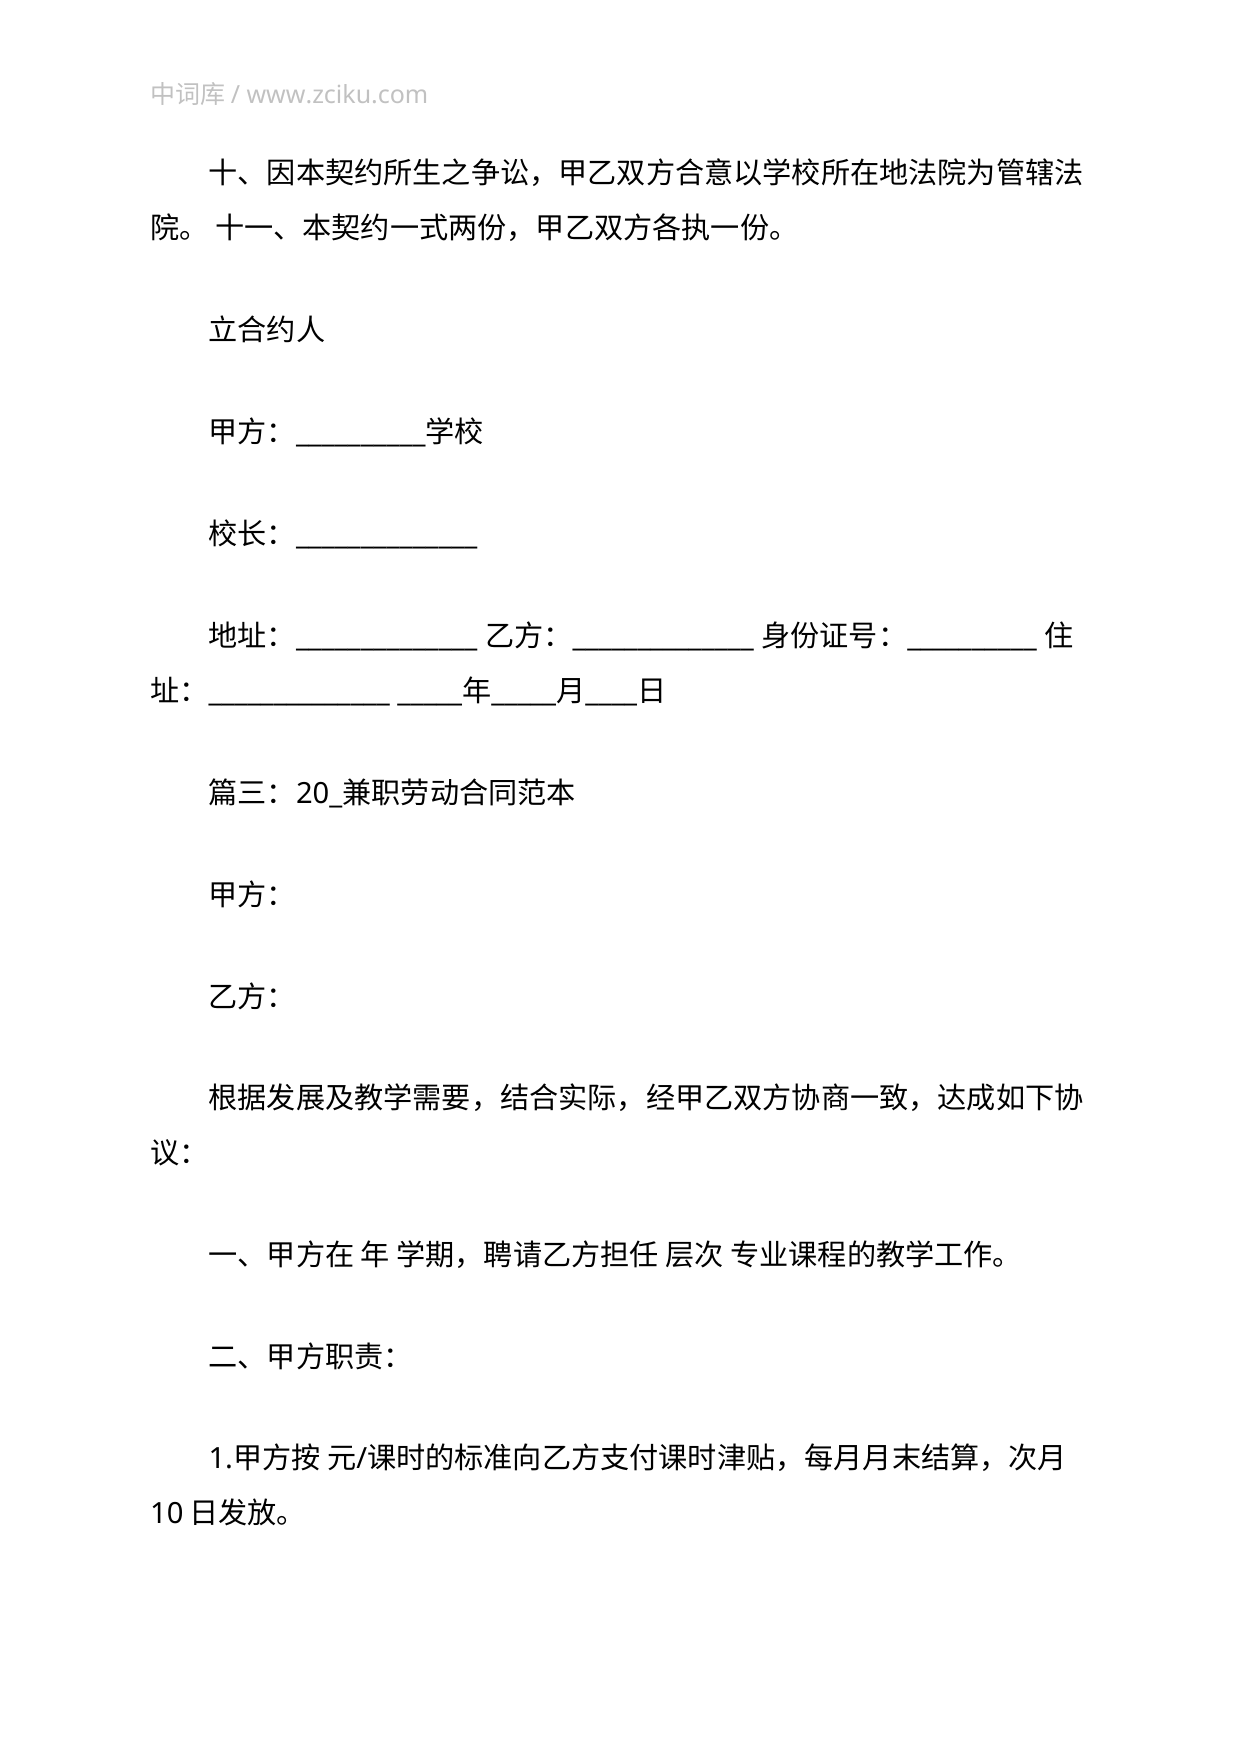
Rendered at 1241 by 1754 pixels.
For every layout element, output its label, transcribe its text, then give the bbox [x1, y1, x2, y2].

text 十、因本契约所生之争讼，甲乙双方合意以学校所在地法院为管辖法院。 十一、本契约一式两份，甲乙双方各执一份。 [150, 150, 1090, 247]
text 根据发展及教学需要，结合实际，经甲乙双方协商一致，达成如下协议： [150, 1075, 1090, 1172]
text 二、甲方职责： [150, 1333, 1090, 1376]
text 地址：______________ 乙方：______________ 身份证号：__________ 住址：______________ _____年_____月____日 [150, 612, 1090, 710]
text 1.甲方按 元/课时的标准向乙方支付课时津贴，每月月末结算，次月10日发放。 [150, 1435, 1090, 1532]
text 立合约人 [150, 307, 1090, 349]
text 篇三：20_兼职劳动合同范本 [150, 769, 1090, 812]
text 乙方： [150, 973, 1090, 1015]
text 甲方： [150, 871, 1090, 914]
text 校长：______________ [150, 510, 1090, 553]
text 一、甲方在 年 学期，聘请乙方担任 层次 专业课程的教学工作。 [150, 1232, 1090, 1274]
text 甲方：__________学校 [150, 408, 1090, 451]
